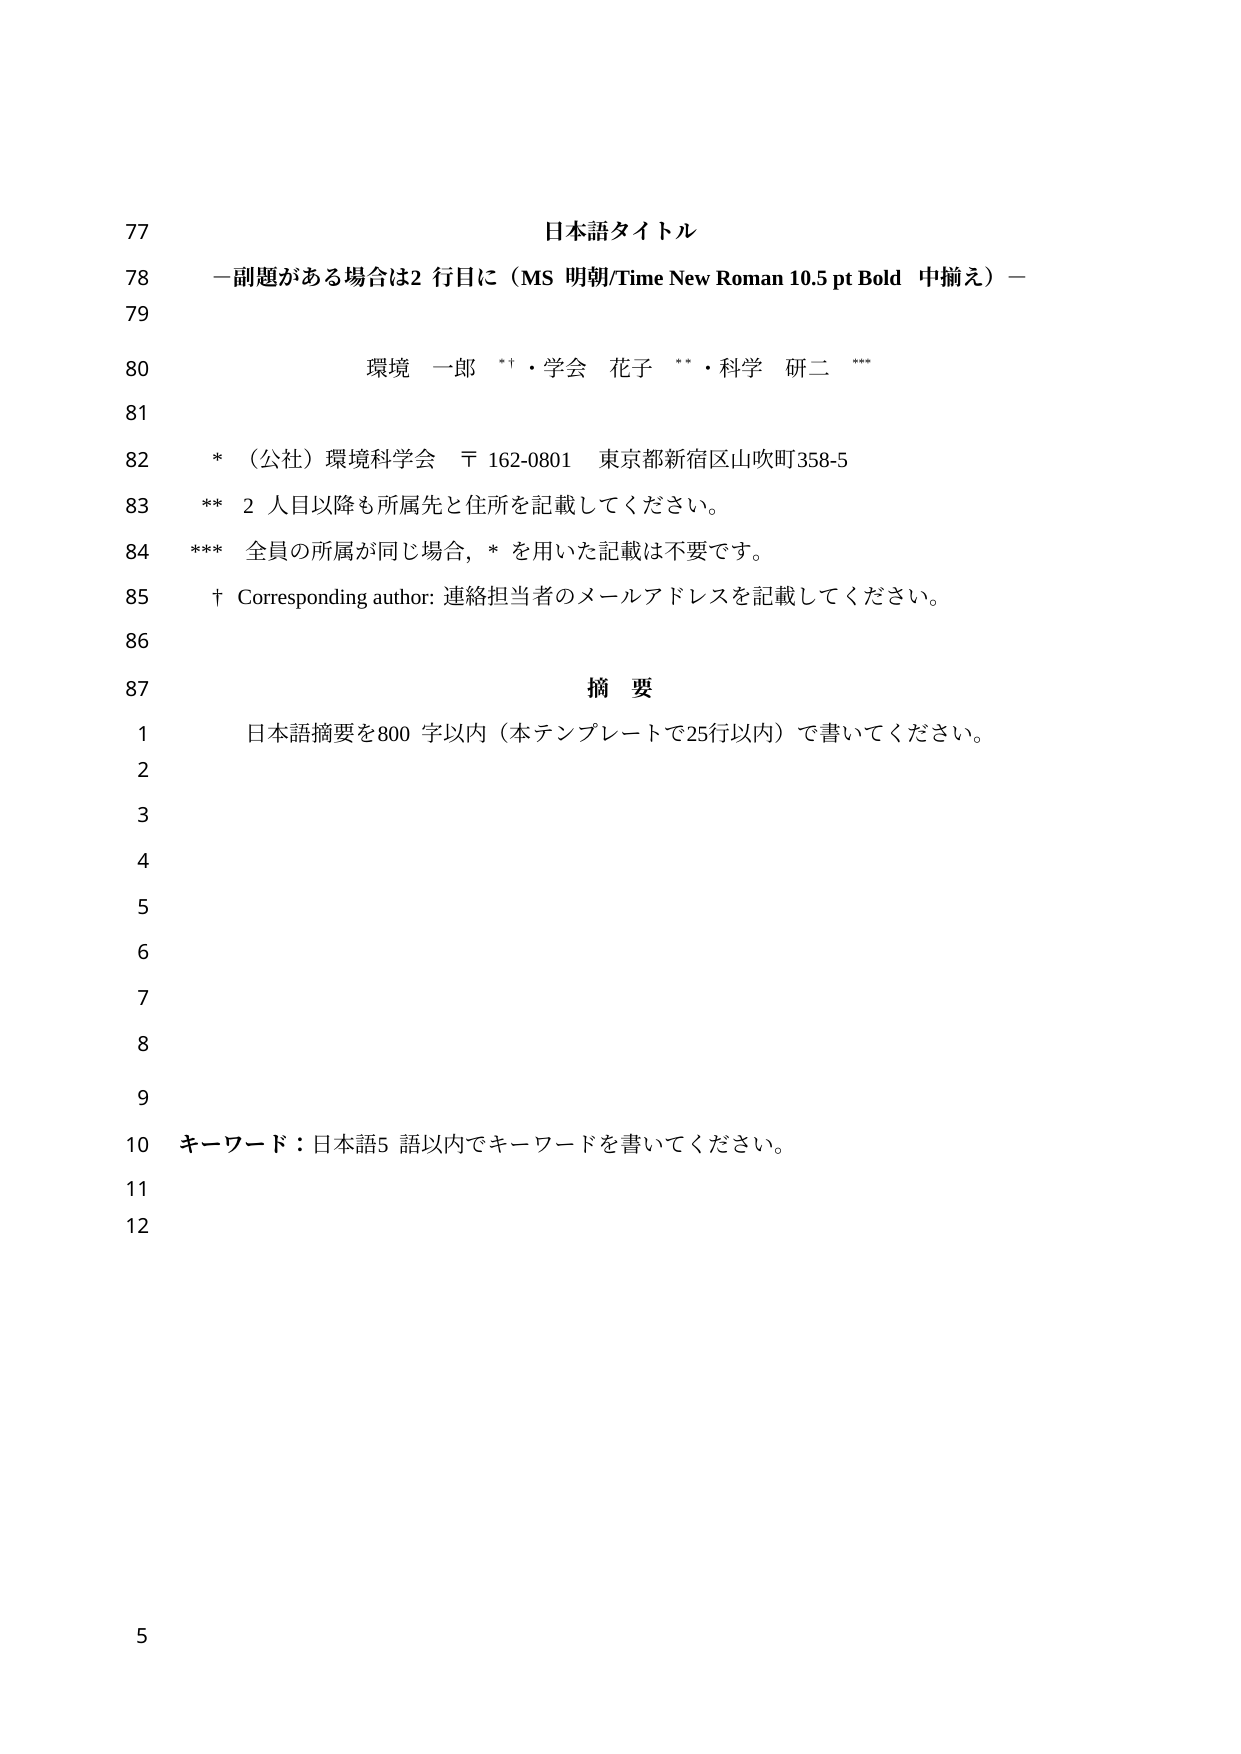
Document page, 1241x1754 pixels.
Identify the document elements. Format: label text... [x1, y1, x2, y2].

text 摘 要 [178, 664, 1062, 709]
text *** 全員の所属が同じ場合，*を用いた記載は不要です。 [178, 527, 1062, 572]
text * （公社）環境科学会 〒162-0801 東京都新宿区山吹町358-5 [178, 436, 1062, 481]
text 日本語摘要を800字以内（本テンプレートで25行以内）で書いてください。 [178, 709, 1062, 755]
text 環境 一郎 * †・学会 花子 * *・科学 研二 *** [178, 344, 1062, 390]
text † Corresponding author: 連絡担当者のメールアドレスを記載してください。 [178, 572, 1062, 618]
text －副題がある場合は2行目に（MS明朝/Time New Roman 10.5 pt Bold中揃え）－ [178, 253, 1062, 299]
text ** 2人目以降も所属先と住所を記載してください。 [178, 481, 1062, 527]
text 日本語タイトル [178, 207, 1062, 253]
text キーワード：日本語5語以内でキーワードを書いてください。 [178, 1120, 1062, 1166]
